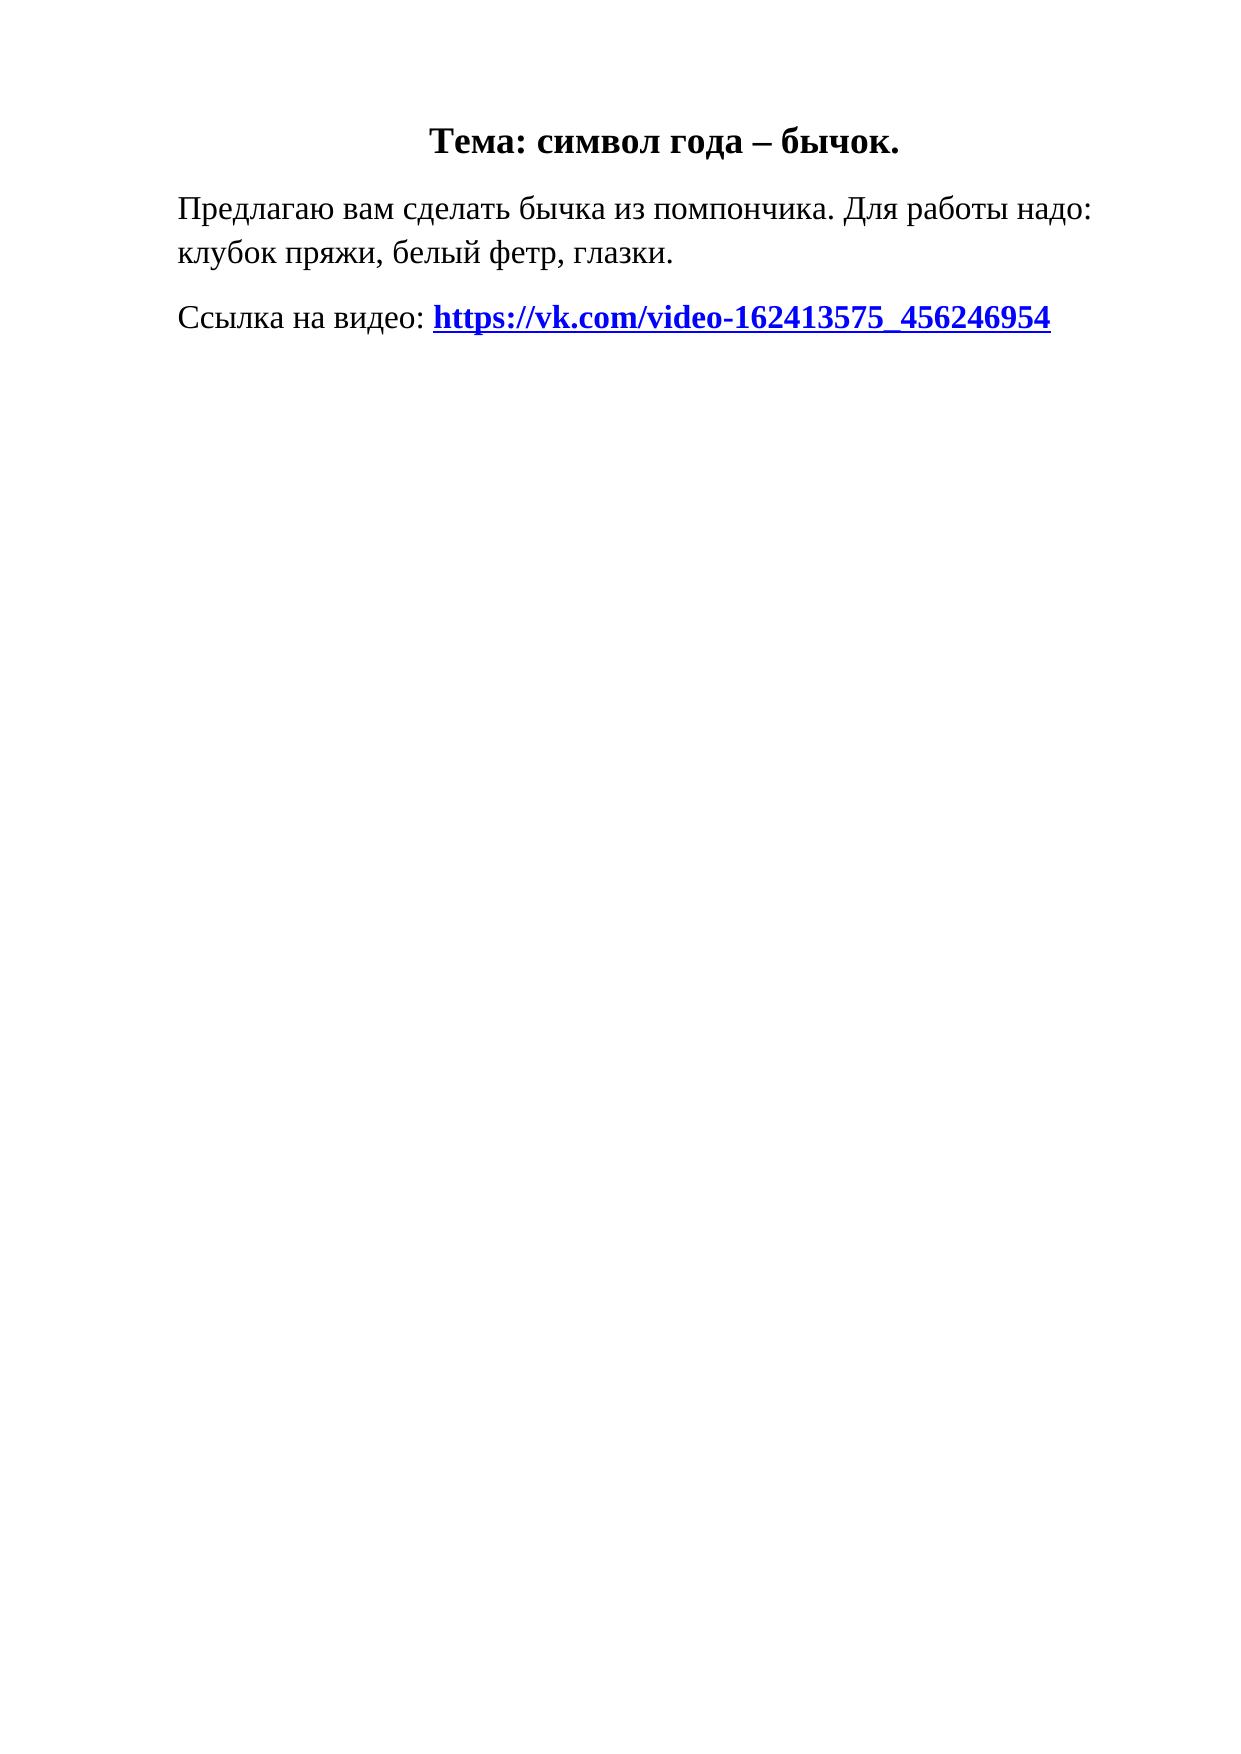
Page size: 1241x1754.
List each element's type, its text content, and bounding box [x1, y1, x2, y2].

text Ссылка на видео: https://vk.com/video-162413575_456246954 [177, 297, 1152, 336]
text Предлагаю вам сделать бычка из помпончика. Для работы надо: клубок пряжи, белый фетр, глазки. [177, 188, 1152, 271]
text Тема: символ года – бычок. [177, 118, 1152, 161]
